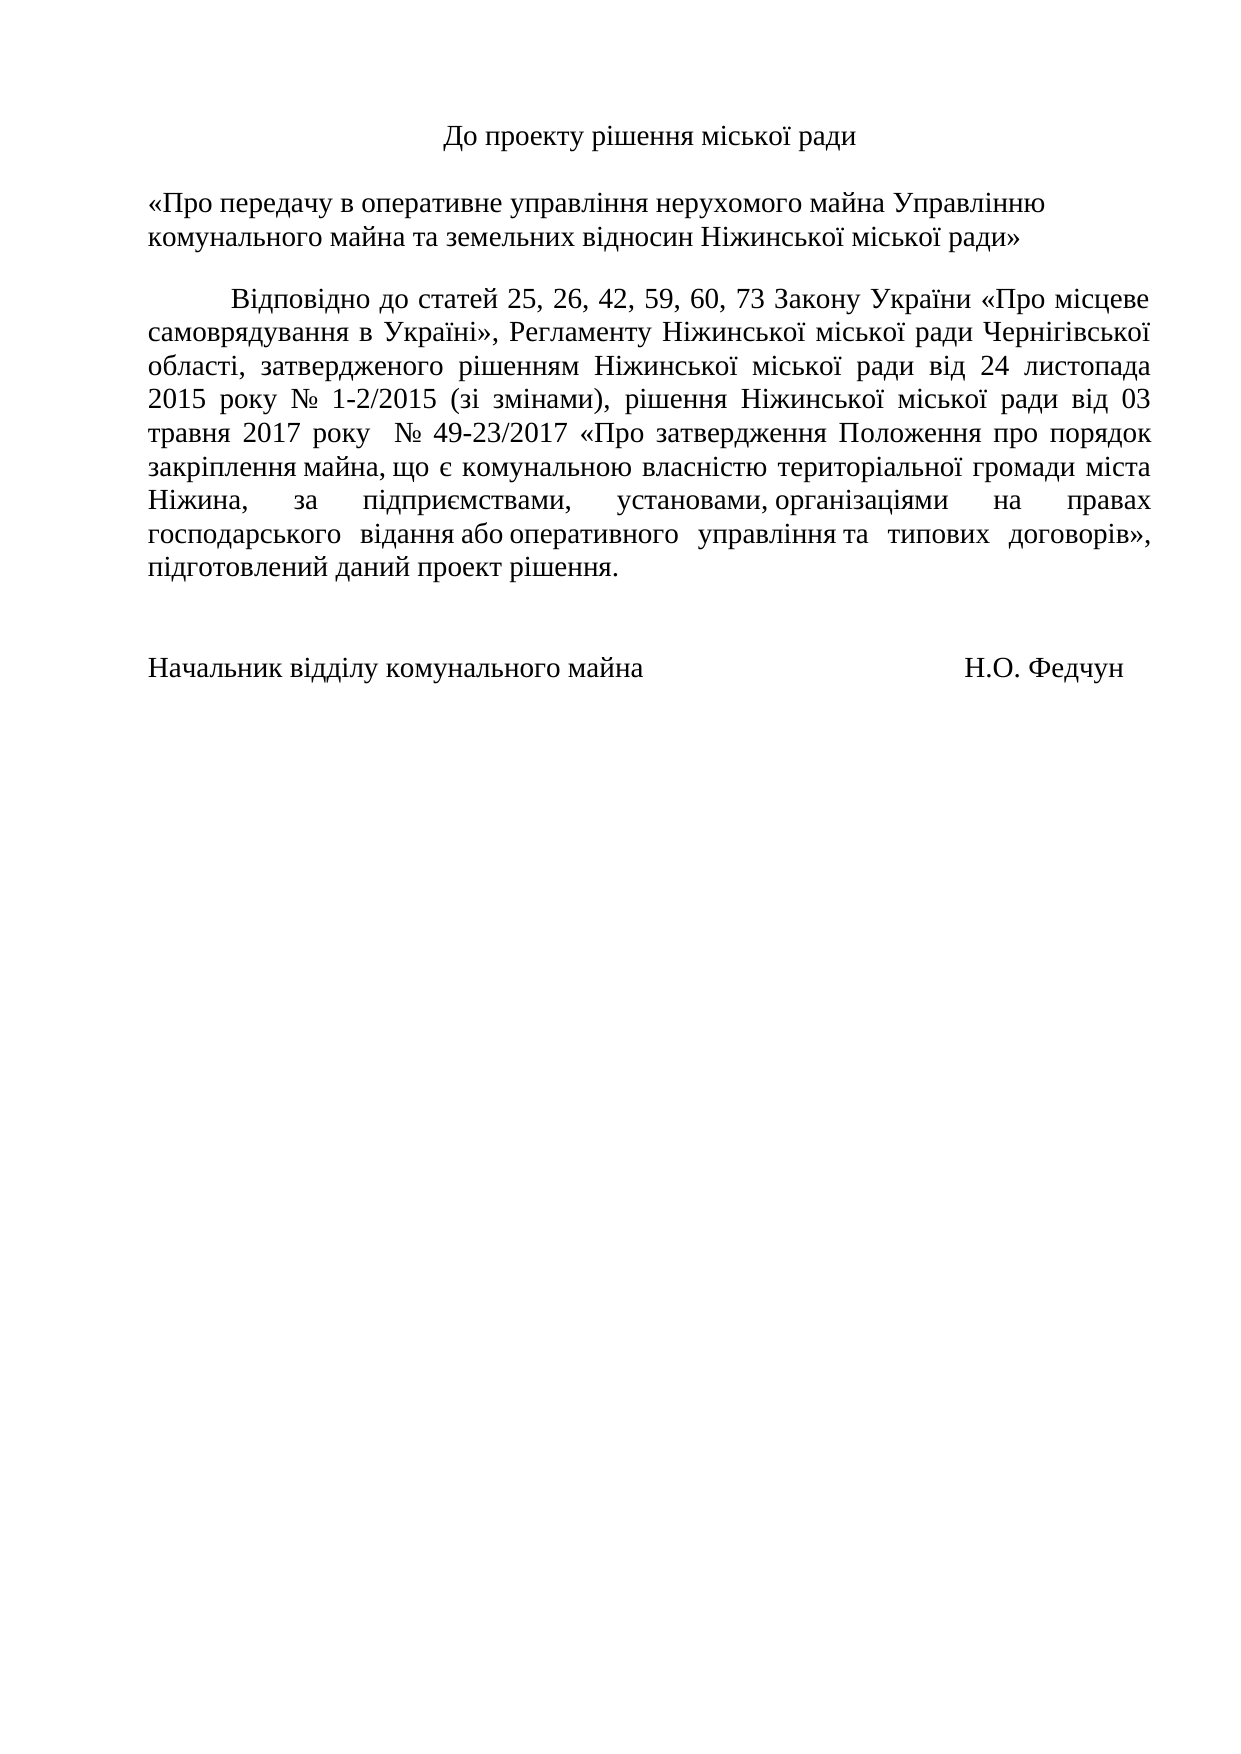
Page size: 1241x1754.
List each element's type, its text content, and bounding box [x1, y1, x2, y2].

text Начальник відділу комунального майна Н.О. Федчун [148, 650, 1152, 683]
text «Про передачу в оперативне управління нерухомого майна Управлінню комунального майна та земельних відносин Ніжинської міської ради» [148, 185, 1152, 252]
text Відповідно до статей 25, 26, 42, 59, 60, 73 Закону України «Про місцеве самоврядування в Україні», Регламенту Ніжинської міської ради Чернігівської області, затвердженого рішенням Ніжинської міської ради від 24 листопада 2015 року № 1-2/2015 (зі змінами), рішення Ніжинської міської ради від 03 травня 2017 року № 49-23/2017 «Про затвердження Положення про порядок закріплення майна, що є комунальною власністю територіальної громади міста Ніжина, за підприємствами, установами, організаціями на правах господарського відання або оперативного управління та типових договорів», підготовлений даний проект рішення. [148, 281, 1152, 583]
text До проекту рішення міської ради [148, 118, 1152, 152]
